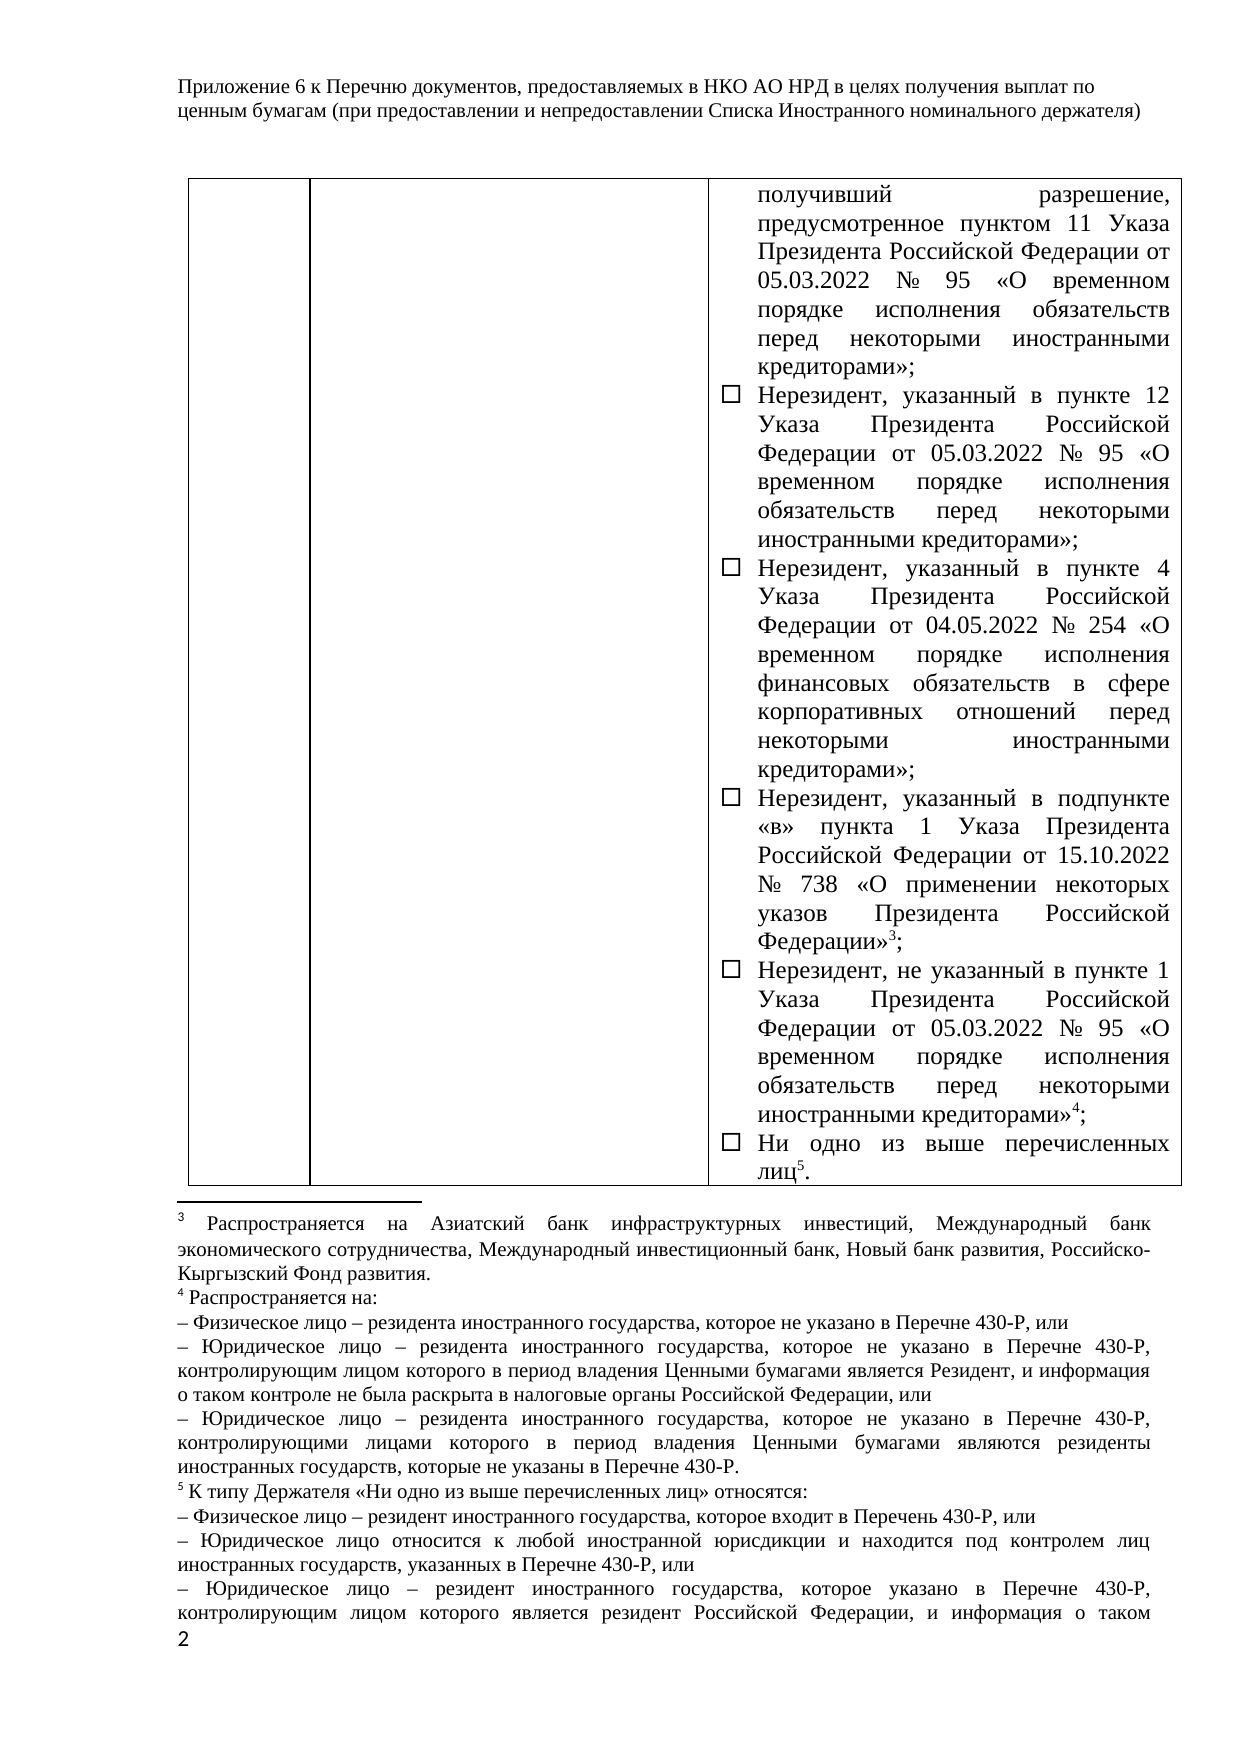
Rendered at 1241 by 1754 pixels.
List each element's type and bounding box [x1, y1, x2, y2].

table_cell [709, 179, 1181, 1185]
